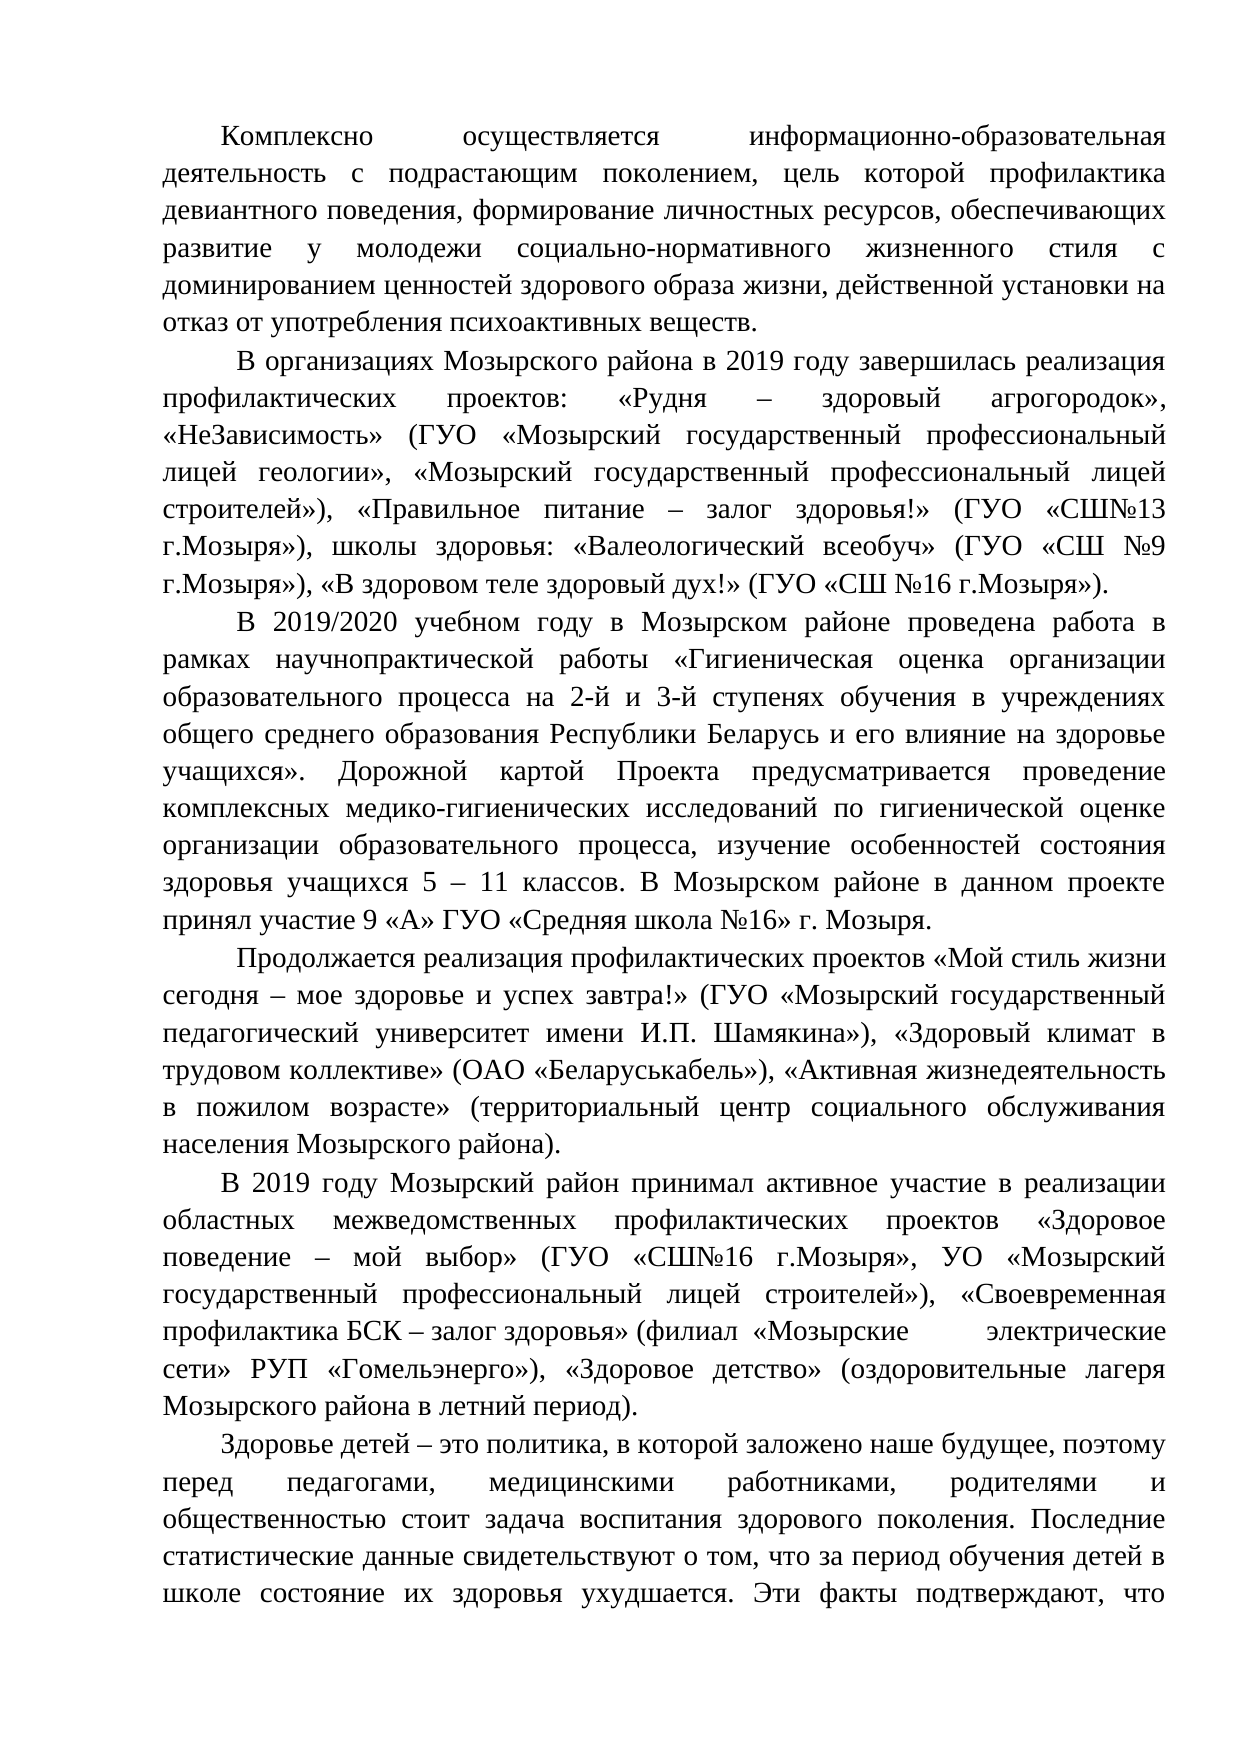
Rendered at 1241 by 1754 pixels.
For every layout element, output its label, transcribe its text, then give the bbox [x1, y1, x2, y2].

text Продолжается реализация профилактических проектов «Мой стиль жизни сегодня – мое здоровье и успех завтра!» (ГУО «Мозырский государственный педагогический университет имени И.П. Шамякина»), «Здоровый климат в трудовом коллективе» (ОАО «Беларуськабель»), «Активная жизнедеятельность в пожилом возрасте» (территориальный центр социального обслуживания населения Мозырского района). [162, 940, 1167, 1160]
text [162, 1426, 1167, 1609]
text Комплексно осуществляется информационно-образовательная деятельность с подрастающим поколением, цель которой профилактика девиантного поведения, формирование личностных ресурсов, обеспечивающих развитие у молодежи социально-нормативного жизненного стиля с доминированием ценностей здорового образа жизни, действенной установки на отказ от употребления психоактивных веществ. [162, 118, 1167, 338]
text В 2019/2020 учебном году в Мозырском районе проведена работа в рамках научнопрактической работы «Гигиеническая оценка организации образовательного процесса на 2-й и 3-й ступенях обучения в учреждениях общего среднего образования Республики Беларусь и его влияние на здоровье учащихся». Дорожной картой Проекта предусматривается проведение комплексных медико-гигиенических исследований по гигиенической оценке организации образовательного процесса, изучение особенностей состояния здоровья учащихся 5 – 11 классов. В Мозырском районе в данном проекте принял участие 9 «А» ГУО «Средняя школа №16» г. Мозыря. [162, 604, 1167, 935]
text В 2019 году Мозырский район принимал активное участие в реализации областных межведомственных профилактических проектов «Здоровое поведение – мой выбор» (ГУО «СШ№16 г.Мозыря», УО «Мозырский государственный профессиональный лицей строителей»), «Своевременная профилактика БСК – залог здоровья» (филиал «Мозырские электрические сети» РУП «Гомельэнерго»), «Здоровое детство» (оздоровительные лагеря Мозырского района в летний период). [162, 1165, 1167, 1421]
text В организациях Мозырского района в 2019 году завершилась реализация профилактических проектов: «Рудня – здоровый агрогородок», «НеЗависимость» (ГУО «Мозырский государственный профессиональный лицей геологии», «Мозырский государственный профессиональный лицей строителей»), «Правильное питание – залог здоровья!» (ГУО «СШ№13 г.Мозыря»), школы здоровья: «Валеологический всеобуч» (ГУО «СШ №9 г.Мозыря»), «В здоровом теле здоровый дух!» (ГУО «СШ №16 г.Мозыря»). [162, 343, 1167, 599]
